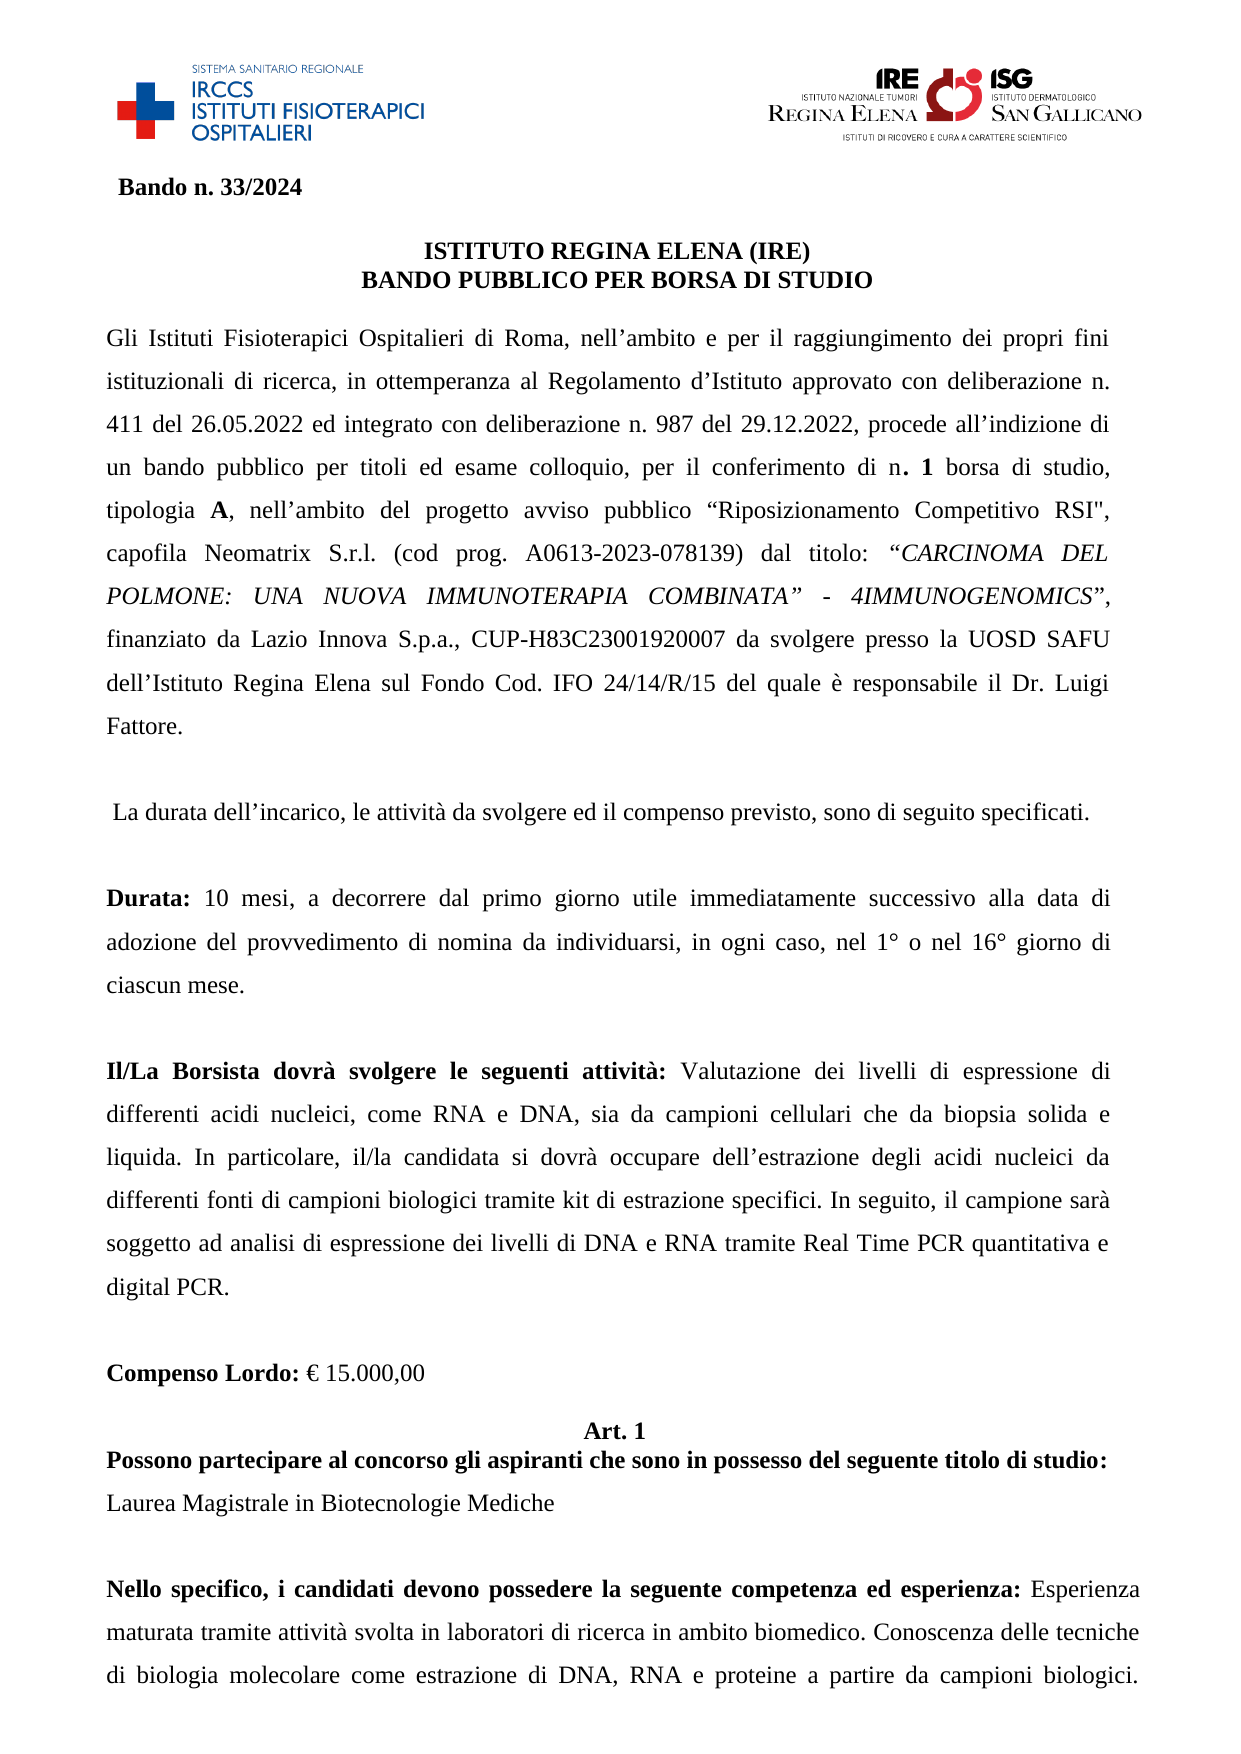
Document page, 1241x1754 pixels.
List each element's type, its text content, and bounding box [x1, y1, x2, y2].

picture [106, 52, 435, 148]
text Durata: 10 mesi, a decorrere dal primo giorno utile immediatamente successivo alla data di adozione del provvedimento di nomina da individuarsi, in ogni caso, nel 1° o nel 16° giorno di ciascun mese. [106, 883, 1111, 998]
text BANDO PUBBLICO PER BORSA DI STUDIO [256, 265, 877, 294]
text Compenso Lordo: € 15.000,00 [106, 1358, 1111, 1387]
text ISTITUTO REGINA ELENA (IRE) [357, 236, 877, 265]
subtitle Bando n. 33/2024 [118, 124, 1217, 201]
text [106, 1574, 1141, 1689]
text Gli Istituti Fisioterapici Ospitalieri di Roma, nell’ambito e per il raggiungimento dei propri fini istituzionali di ricerca, in ottemperanza al Regolamento d’Istituto approvato con deliberazione n. 411 del 26.05.2022 ed integrato con deliberazione n. 987 del 29.12.2022, procede all’indizione di un bando pubblico per titoli ed esame colloquio, per il conferimento di n. 1 borsa di studio, tipologia A, nell’ambito del progetto avviso pubblico “Riposizionamento Competitivo RSI", capofila Neomatrix S.r.l. (cod prog. A0613-2023-078139) dal titolo: “CARCINOMA DEL POLMONE: UNA NUOVA IMMUNOTERAPIA COMBINATA” - 4IMMUNOGENOMICS”, finanziato da Lazio Innova S.p.a., CUP-H83C23001920007 da svolgere presso la UOSD SAFU dell’Istituto Regina Elena sul Fondo Cod. IFO 24/14/R/15 del quale è responsabile il Dr. Luigi Fattore. [106, 323, 1111, 739]
subtitle Art. 1 [106, 1416, 1123, 1445]
text Possono partecipare al concorso gli aspiranti che sono in possesso del seguente titolo di studio: Laurea Magistrale in Biotecnologie Mediche [106, 1445, 1141, 1517]
text Il/La Borsista dovrà svolgere le seguenti attività: Valutazione dei livelli di espressione di differenti acidi nucleici, come RNA e DNA, sia da campioni cellulari che da biopsia solida e liquida. In particolare, il/la candidata si dovrà occupare dell’estrazione degli acidi nucleici da differenti fonti di campioni biologici tramite kit di estrazione specifici. In seguito, il campione sarà soggetto ad analisi di espressione dei livelli di DNA e RNA tramite Real Time PCR quantitativa e digital PCR. [106, 1056, 1111, 1300]
text La durata dell’incarico, le attività da svolgere ed il compenso previsto, sono di seguito specificati. [106, 797, 1111, 826]
picture [725, 41, 1193, 124]
